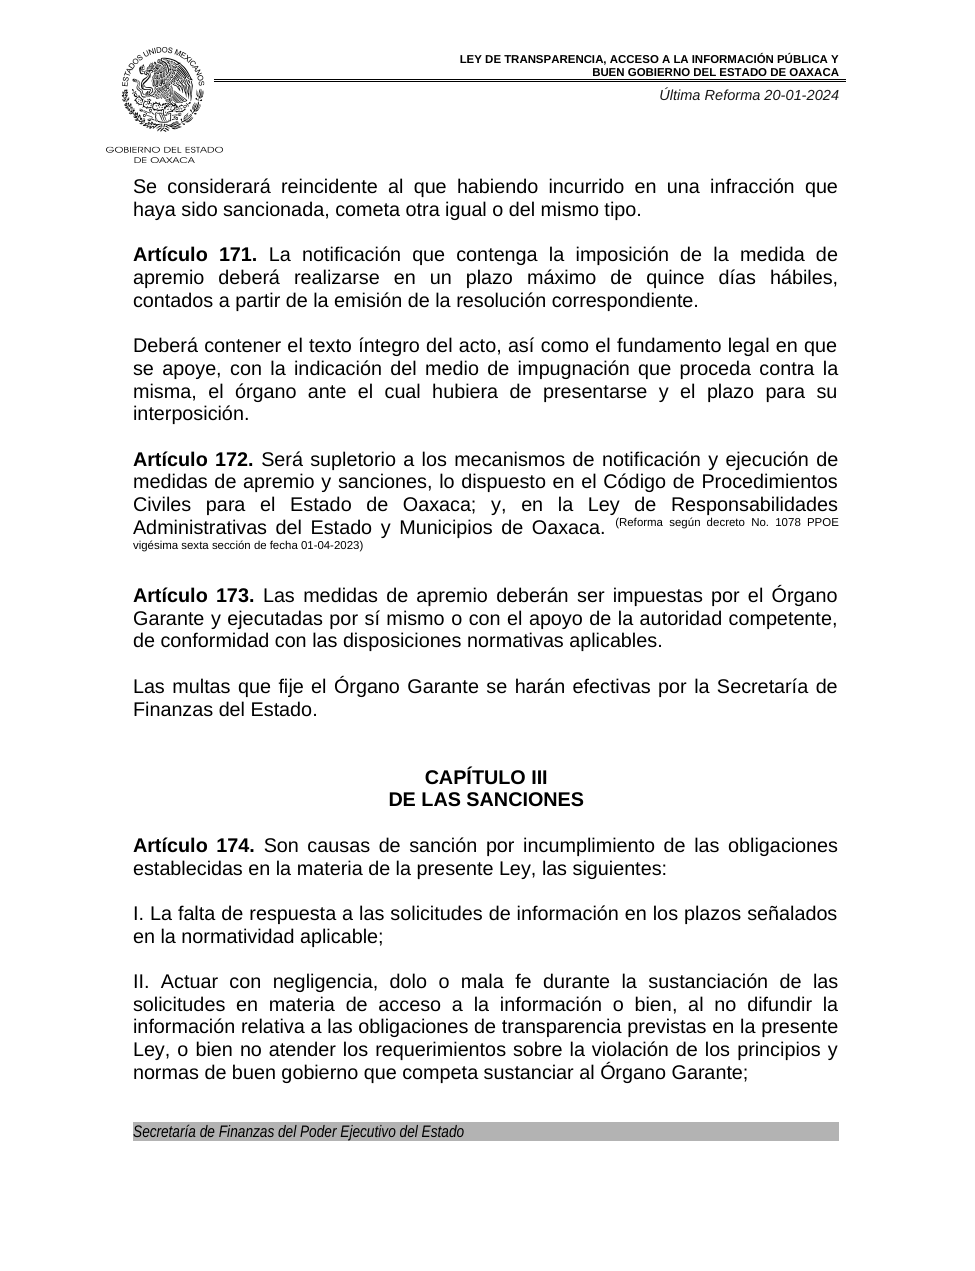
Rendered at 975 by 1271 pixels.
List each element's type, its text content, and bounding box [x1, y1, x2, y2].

text Artículo 171. La notificación que contenga la imposición de la medida de apremio deberá realizarse en un plazo máximo de quince días hábiles, contados a partir de la emisión de la resolución correspondiente. [133, 243, 839, 311]
text DE LAS SANCIONES [133, 788, 839, 811]
text Artículo 174. Son causas de sanción por incumplimiento de las obligaciones establecidas en la materia de la presente Ley, las siguientes: [133, 834, 839, 879]
picture [103, 44, 226, 166]
text Artículo 173. Las medidas de apremio deberán ser impuestas por el Órgano Garante y ejecutadas por sí mismo o con el apoyo de la autoridad competente, de conformidad con las disposiciones normativas aplicables. [133, 584, 839, 652]
text I. La falta de respuesta a las solicitudes de información en los plazos señalados en la normatividad aplicable; [133, 902, 839, 947]
text Artículo 172. Será supletorio a los mecanismos de notificación y ejecución de medidas de apremio y sanciones, lo dispuesto en el Código de Procedimientos Civiles para el Estado de Oaxaca; y, en la Ley de Responsabilidades Administrativas del Estado y Municipios de Oaxaca. (Reforma según decreto No. 1078 PPOE vigésima sexta sección de fecha 01-04-2023) [133, 448, 839, 561]
text Deberá contener el texto íntegro del acto, así como el fundamento legal en que se apoye, con la indicación del medio de impugnación que proceda contra la misma, el órgano ante el cual hubiera de presentarse y el plazo para su interposición. [133, 334, 839, 425]
text Las multas que fije el Órgano Garante se harán efectivas por la Secretaría de Finanzas del Estado. [133, 675, 839, 720]
text Se considerará reincidente al que habiendo incurrido en una infracción que haya sido sancionada, cometa otra igual o del mismo tipo. [133, 175, 839, 221]
text II. Actuar con negligencia, dolo o mala fe durante la sustanciación de las solicitudes en materia de acceso a la información o bien, al no difundir la información relativa a las obligaciones de transparencia previstas en la presente Ley, o bien no atender los requerimientos sobre la violación de los principios y normas de buen gobierno que competa sustanciar al Órgano Garante; [133, 970, 839, 1083]
text CAPÍTULO III [133, 766, 839, 788]
